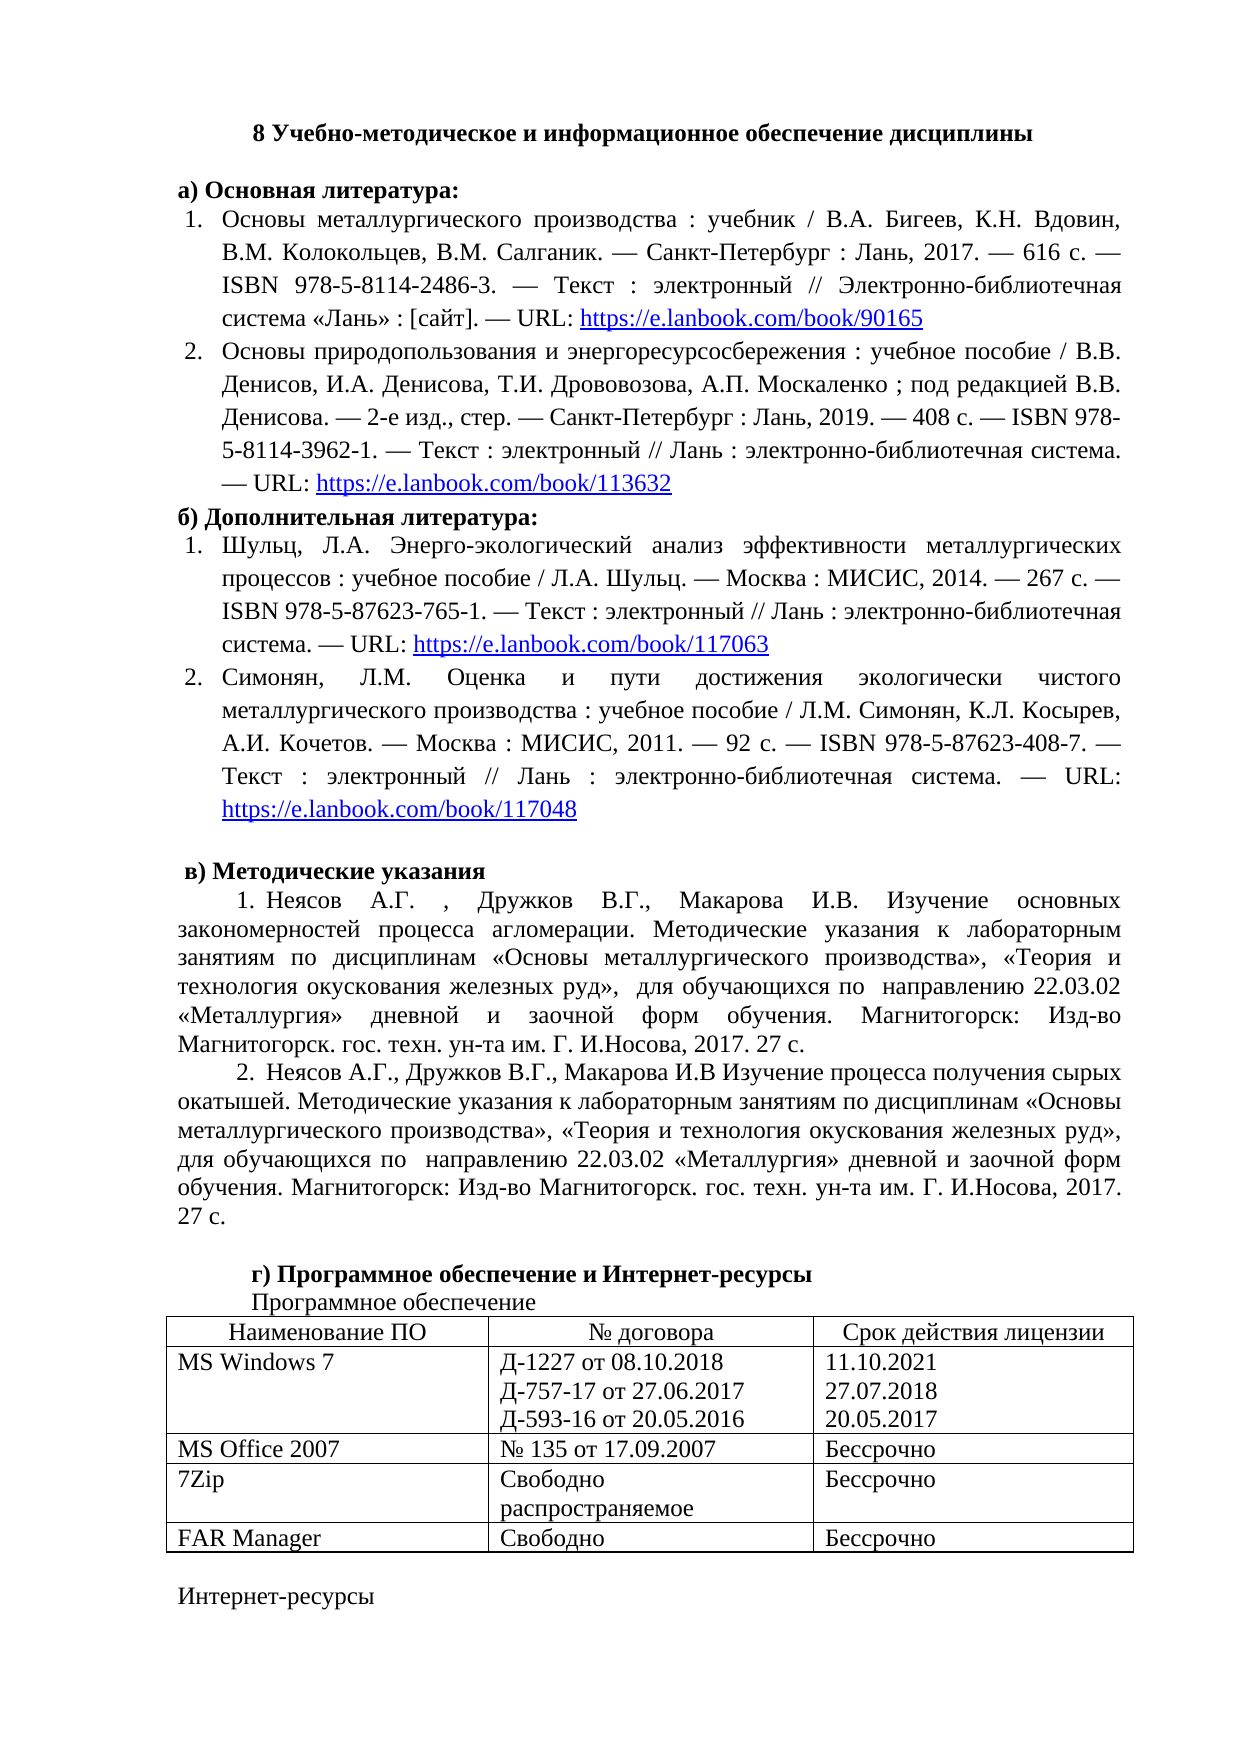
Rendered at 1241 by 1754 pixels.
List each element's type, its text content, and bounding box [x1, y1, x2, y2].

table_cell MS Office 2007 [167, 1434, 488, 1463]
table_cell Д-1227 от 08.10.2018 Д-757-17 от 27.06.2017 Д-593-16 от 20.05.2016 [489, 1347, 813, 1433]
table_cell № 135 от 17.09.2007 [489, 1434, 813, 1463]
text а) Основная литература: [177, 176, 1122, 204]
text б) Дополнительная литература: [177, 502, 1122, 530]
text г) Программное обеспечение и Интернет-ресурсы [177, 1259, 1122, 1287]
text Программное обеспечение [177, 1287, 1122, 1316]
table_cell Бессрочно [814, 1523, 1133, 1551]
table_cell Свободно распространяемое [489, 1464, 813, 1522]
text Интернет-ресурсы [177, 1581, 1122, 1610]
table_header Срок действия лицензии [814, 1317, 1133, 1346]
list Шульц, Л.А. Энерго-экологический анализ эффективности металлургических процессов : учебное пособие / Л.А. Шульц. — Москва : МИСИС, 2014. — 267 с. — ISBN 978-5-87623-765-1. — Текст : электронный // Лань : электронно-библиотечная система. — URL: https://e.lanbook.com/book/117063 [184, 530, 1122, 658]
text 8 Учебно-методическое и информационное обеспечение дисциплины [251, 118, 1122, 147]
table_cell 7Zip [167, 1464, 488, 1522]
table_cell Бессрочно [814, 1434, 1133, 1463]
table_cell FAR Manager [167, 1523, 488, 1551]
table_header № договора [489, 1317, 813, 1346]
table_cell Бессрочно [814, 1464, 1133, 1522]
list Основы природопользования и энергоресурсосбережения : учебное пособие / В.В. Денисов, И.А. Денисова, Т.И. Дрововозова, А.П. Москаленко ; под редакцией В.В. Денисова. — 2-е изд., стер. — Санкт-Петербург : Лань, 2019. — 408 с. — ISBN 978-5-8114-3962-1. — Текст : электронный // Лань : электронно-библиотечная система. — URL: https://e.lanbook.com/book/113632 [184, 336, 1122, 497]
list Неясов А.Г., Дружков В.Г., Макарова И.В Изучение процесса получения сырых окатышей. Методические указания к лабораторным занятиям по дисциплинам «Основы металлургического производства», «Теория и технология окускования железных руд», для обучающихся по направлению 22.03.02 «Металлургия» дневной и заочной форм обучения. Магнитогорск: Изд-во Магнитогорск. гос. техн. ун-та им. Г. И.Носова, 2017. 27 с. [177, 1057, 1122, 1230]
table_cell MS Windows 7 [167, 1347, 488, 1433]
list Неясов А.Г. , Дружков В.Г., Макарова И.В. Изучение основных закономерностей процесса агломерации. Методические указания к лабораторным занятиям по дисциплинам «Основы металлургического производства», «Теория и технология окускования железных руд», для обучающихся по направлению 22.03.02 «Металлургия» дневной и заочной форм обучения. Магнитогорск: Изд-во Магнитогорск. гос. техн. ун-та им. Г. И.Носова, 2017. 27 с. [177, 885, 1122, 1057]
list Основы металлургического производства : учебник / В.А. Бигеев, К.Н. Вдовин, В.М. Колокольцев, В.М. Салганик. — Санкт-Петербург : Лань, 2017. — 616 с. — ISBN 978-5-8114-2486-3. — Текст : электронный // Электронно-библиотечная система «Лань» : [сайт]. — URL: https://e.lanbook.com/book/90165 [184, 204, 1122, 332]
list Симонян, Л.М. Оценка и пути достижения экологически чистого металлургического производства : учебное пособие / Л.М. Симонян, К.Л. Косырев, А.И. Кочетов. — Москва : МИСИС, 2011. — 92 с. — ISBN 978-5-87623-408-7. — Текст : электронный // Лань : электронно-библиотечная система. — URL: https://e.lanbook.com/book/117048 [184, 662, 1122, 823]
table_header Наименование ПО [167, 1317, 488, 1346]
table_cell Свободно [489, 1523, 813, 1551]
text в) Методические указания [184, 856, 1122, 885]
table_cell 11.10.2021 27.07.2018 20.05.2017 [814, 1347, 1133, 1433]
